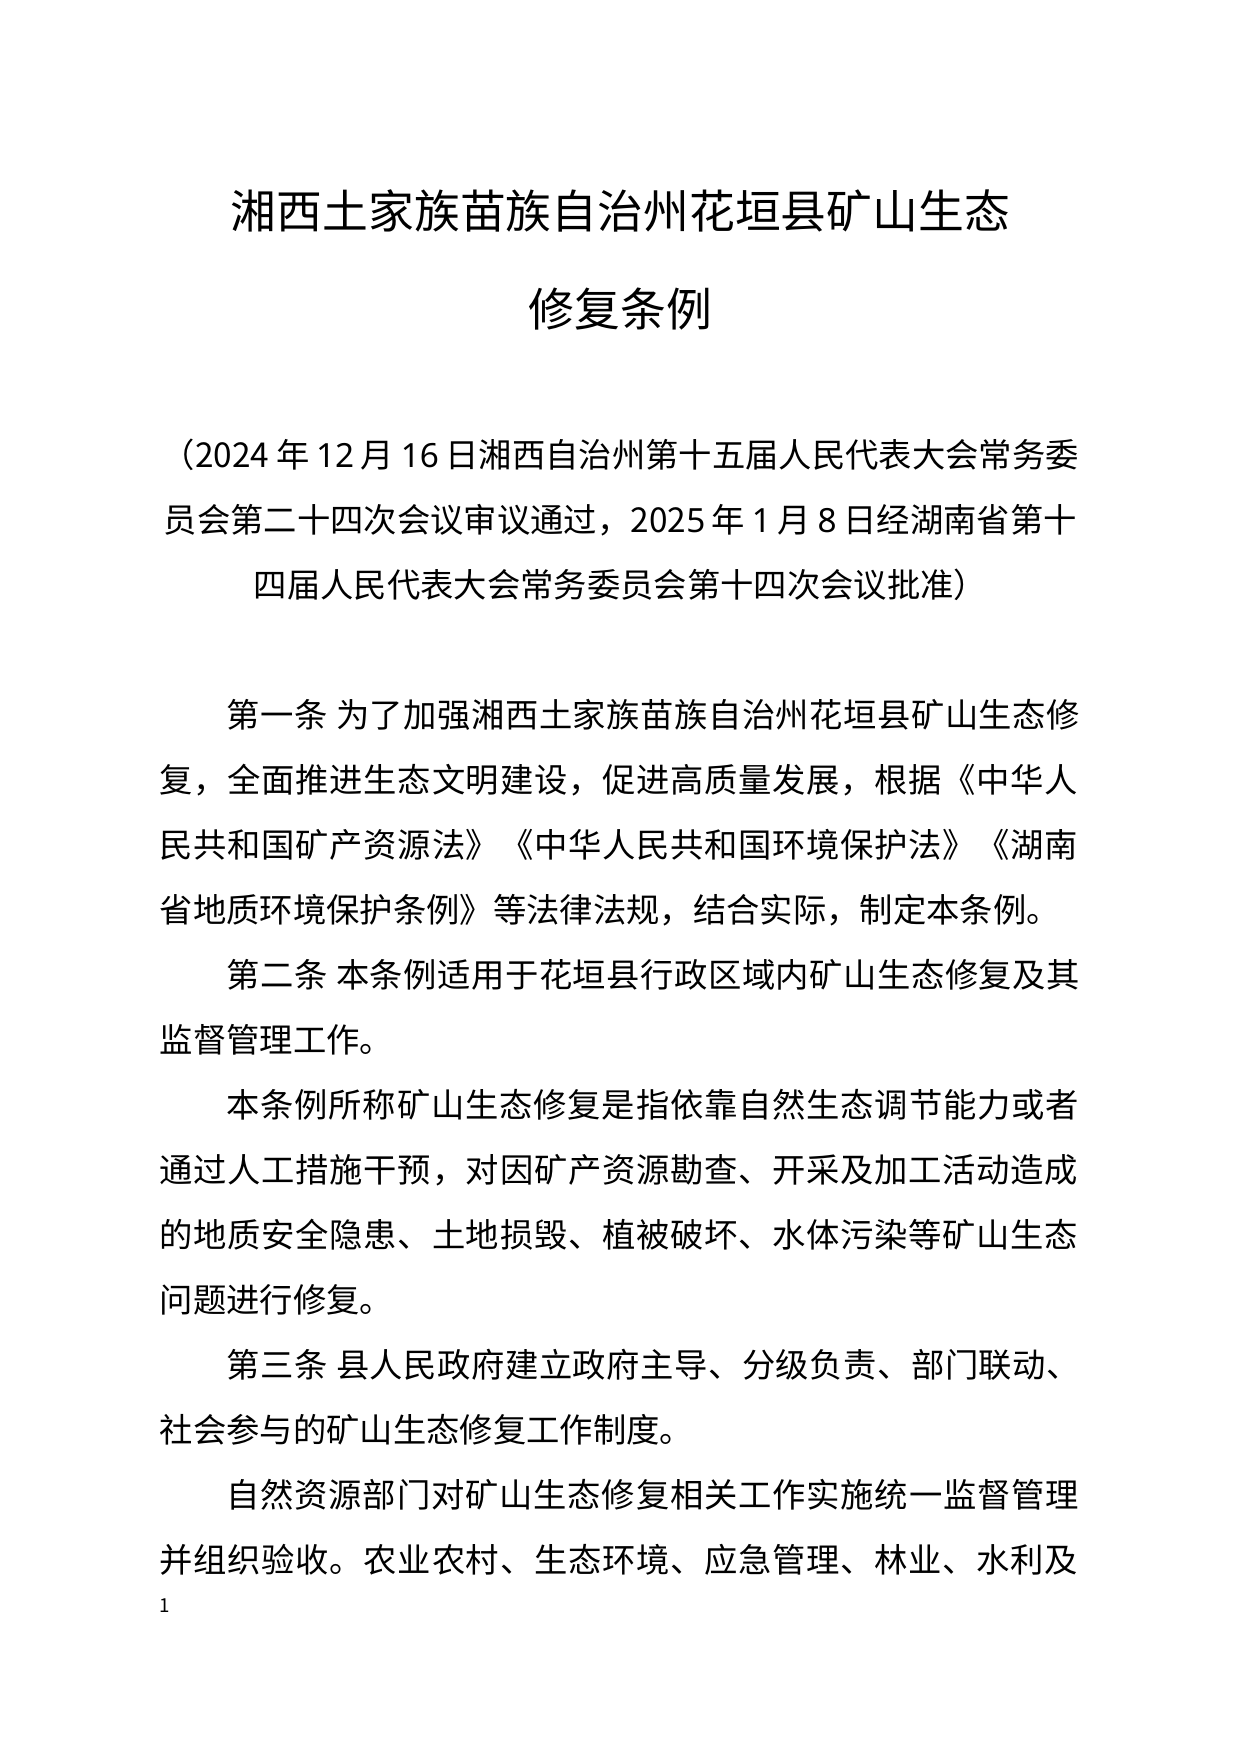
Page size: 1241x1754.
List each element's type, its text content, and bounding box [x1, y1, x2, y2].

list 第三条 县人民政府建立政府主导、分级负责、部门联动、社会参与的矿山生态修复工作制度。 [159, 1330, 1081, 1460]
text 第二条 本条例适用于花垣县行政区域内矿山生态修复及其监督管理工作。 [159, 940, 1081, 1070]
text 修复条例 [159, 258, 1081, 355]
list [159, 1460, 1081, 1590]
text 第一条 为了加强湘西土家族苗族自治州花垣县矿山生态修复，全面推进生态文明建设，促进高质量发展，根据《中华人民共和国矿产资源法》《中华人民共和国环境保护法》《湖南省地质环境保护条例》等法律法规，结合实际，制定本条例。 [159, 680, 1081, 940]
text 本条例所称矿山生态修复是指依靠自然生态调节能力或者通过人工措施干预，对因矿产资源勘查、开采及加工活动造成的地质安全隐患、土地损毁、植被破坏、水体污染等矿山生态问题进行修复。 [159, 1070, 1081, 1330]
text （2024年12月16日湘西自治州第十五届人民代表大会常务委员会第二十四次会议审议通过，2025年1月8日经湖南省第十四届人民代表大会常务委员会第十四次会议批准） [159, 420, 1081, 615]
text 湘西土家族苗族自治州花垣县矿山生态 [159, 160, 1081, 258]
